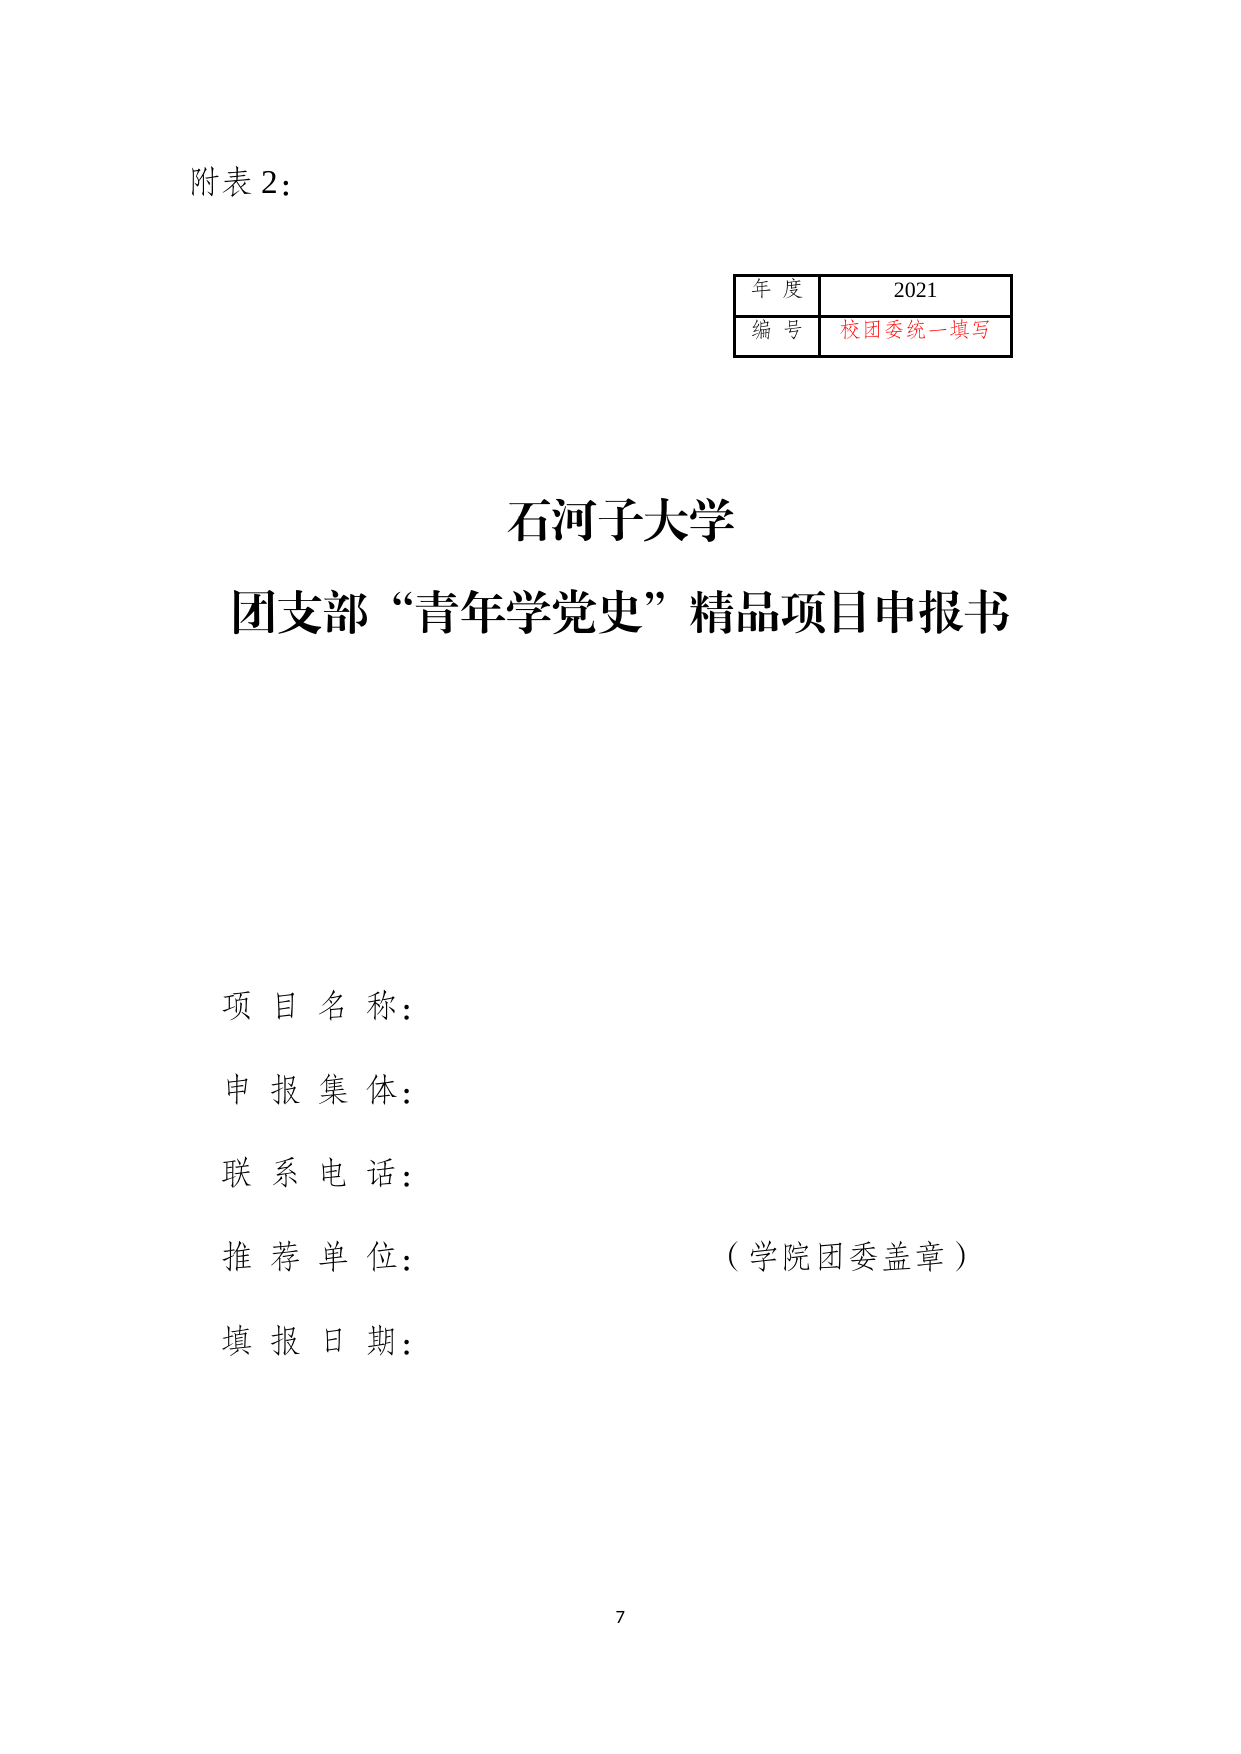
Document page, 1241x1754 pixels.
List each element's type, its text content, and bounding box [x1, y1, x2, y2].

table_cell 校团委统一填写 [821, 318, 1010, 355]
text 填 报 日 期： [187, 1309, 1053, 1374]
table_header 年 度 [736, 277, 818, 315]
table_cell 编 号 [736, 318, 818, 355]
text 团支部“青年学党史”精品项目申报书 [187, 583, 1053, 648]
text 附表2： [187, 162, 994, 201]
text 石河子大学 [187, 491, 1053, 556]
text 申 报 集 体： [187, 1058, 1053, 1123]
text 项 目 名 称： [187, 974, 1053, 1039]
text 推 荐 单 位： （学院团委盖章） [187, 1225, 1053, 1290]
table_header 2021 [821, 277, 1010, 315]
text 联 系 电 话： [187, 1142, 1053, 1207]
